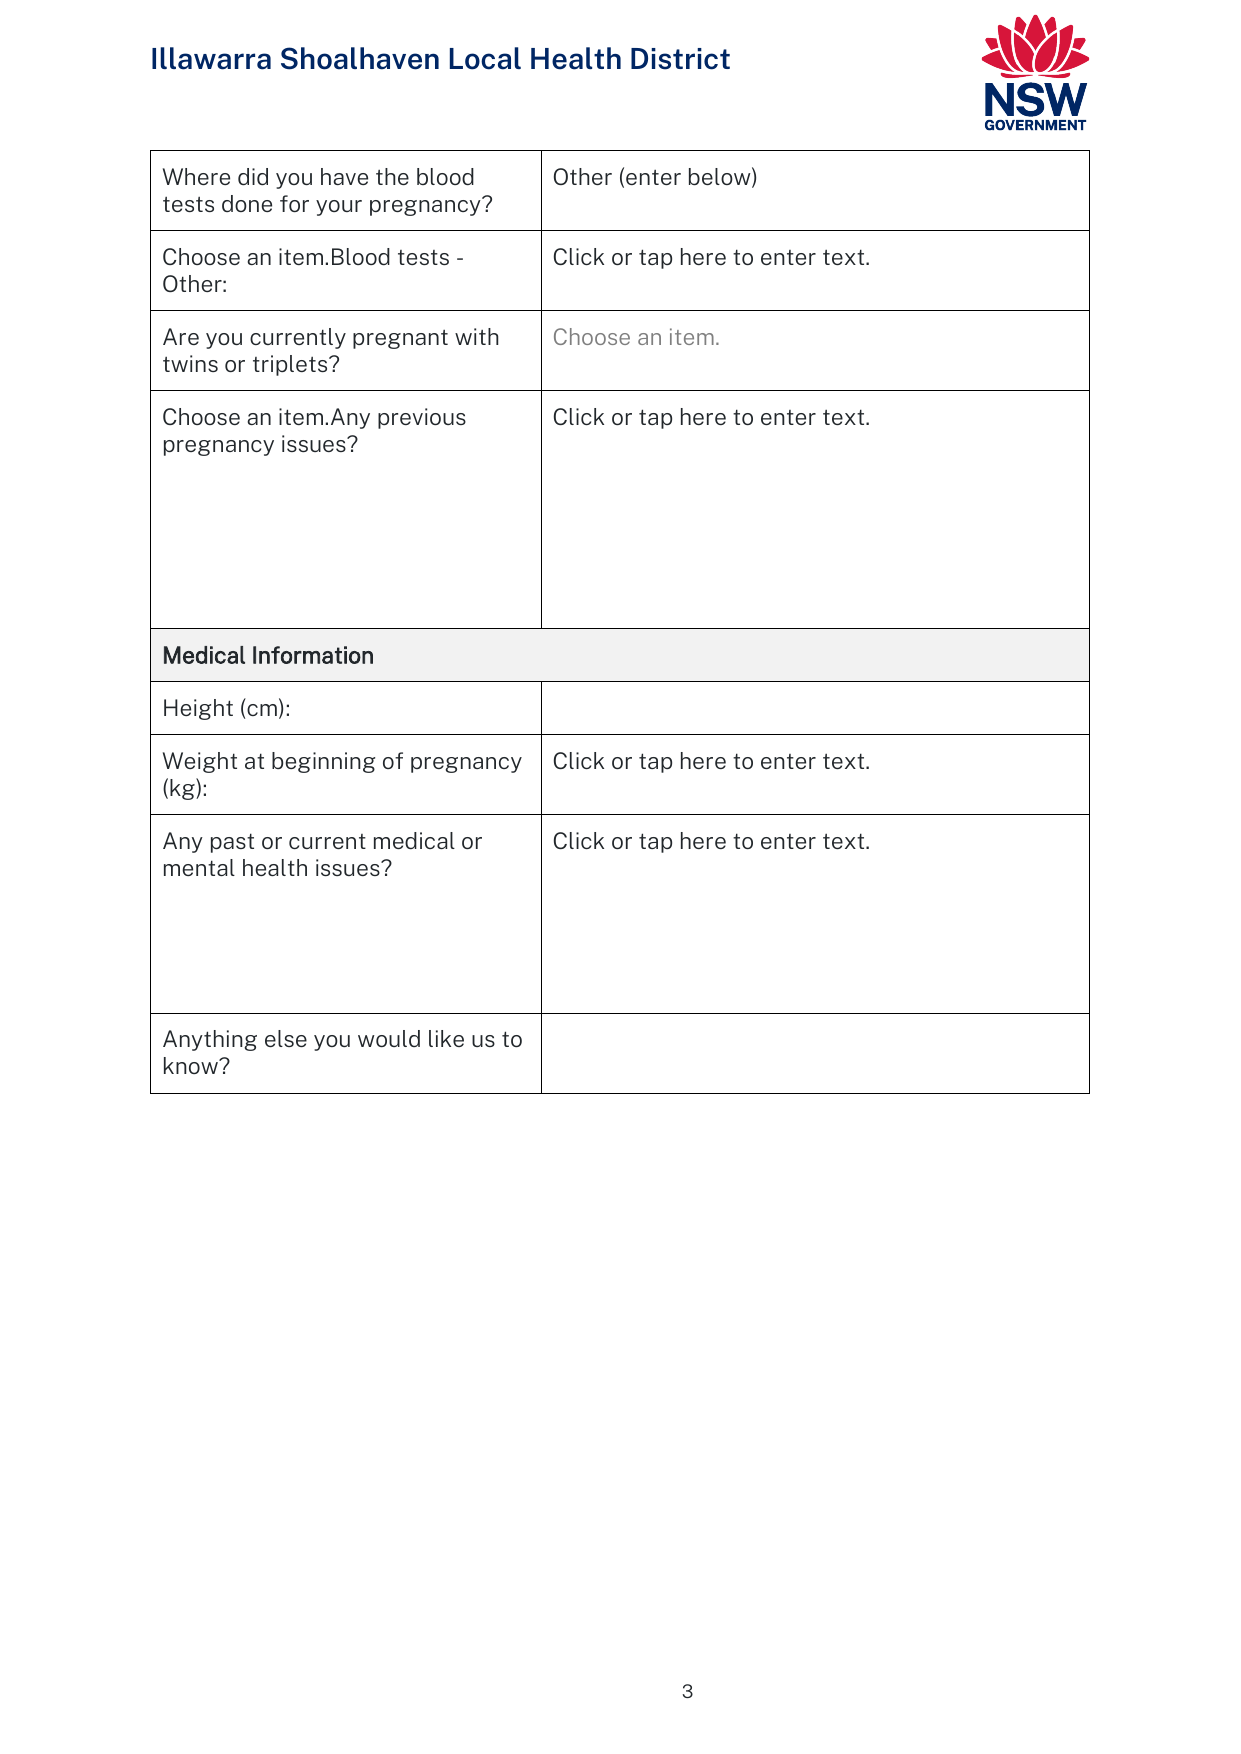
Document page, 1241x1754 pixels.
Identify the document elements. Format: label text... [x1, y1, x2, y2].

table_cell [542, 682, 1089, 734]
table_cell Any past or current medical or mental health issues? [151, 815, 541, 1012]
table_cell Anything else you would like us to know? [151, 1014, 541, 1092]
table_cell Any previous pregnancy issues? [151, 391, 541, 628]
table_cell Weight at beginning of pregnancy (kg): [151, 735, 541, 814]
table_cell Medical Information [151, 629, 1089, 681]
table_cell Blood tests - Other: [151, 231, 541, 310]
table_cell [542, 1014, 1089, 1092]
table_cell Where did you have the blood tests done for your pregnancy? [151, 151, 541, 230]
picture [981, 13, 1091, 132]
table_cell Height (cm): [151, 682, 541, 734]
table_cell Are you currently pregnant with twins or triplets? [151, 311, 541, 390]
